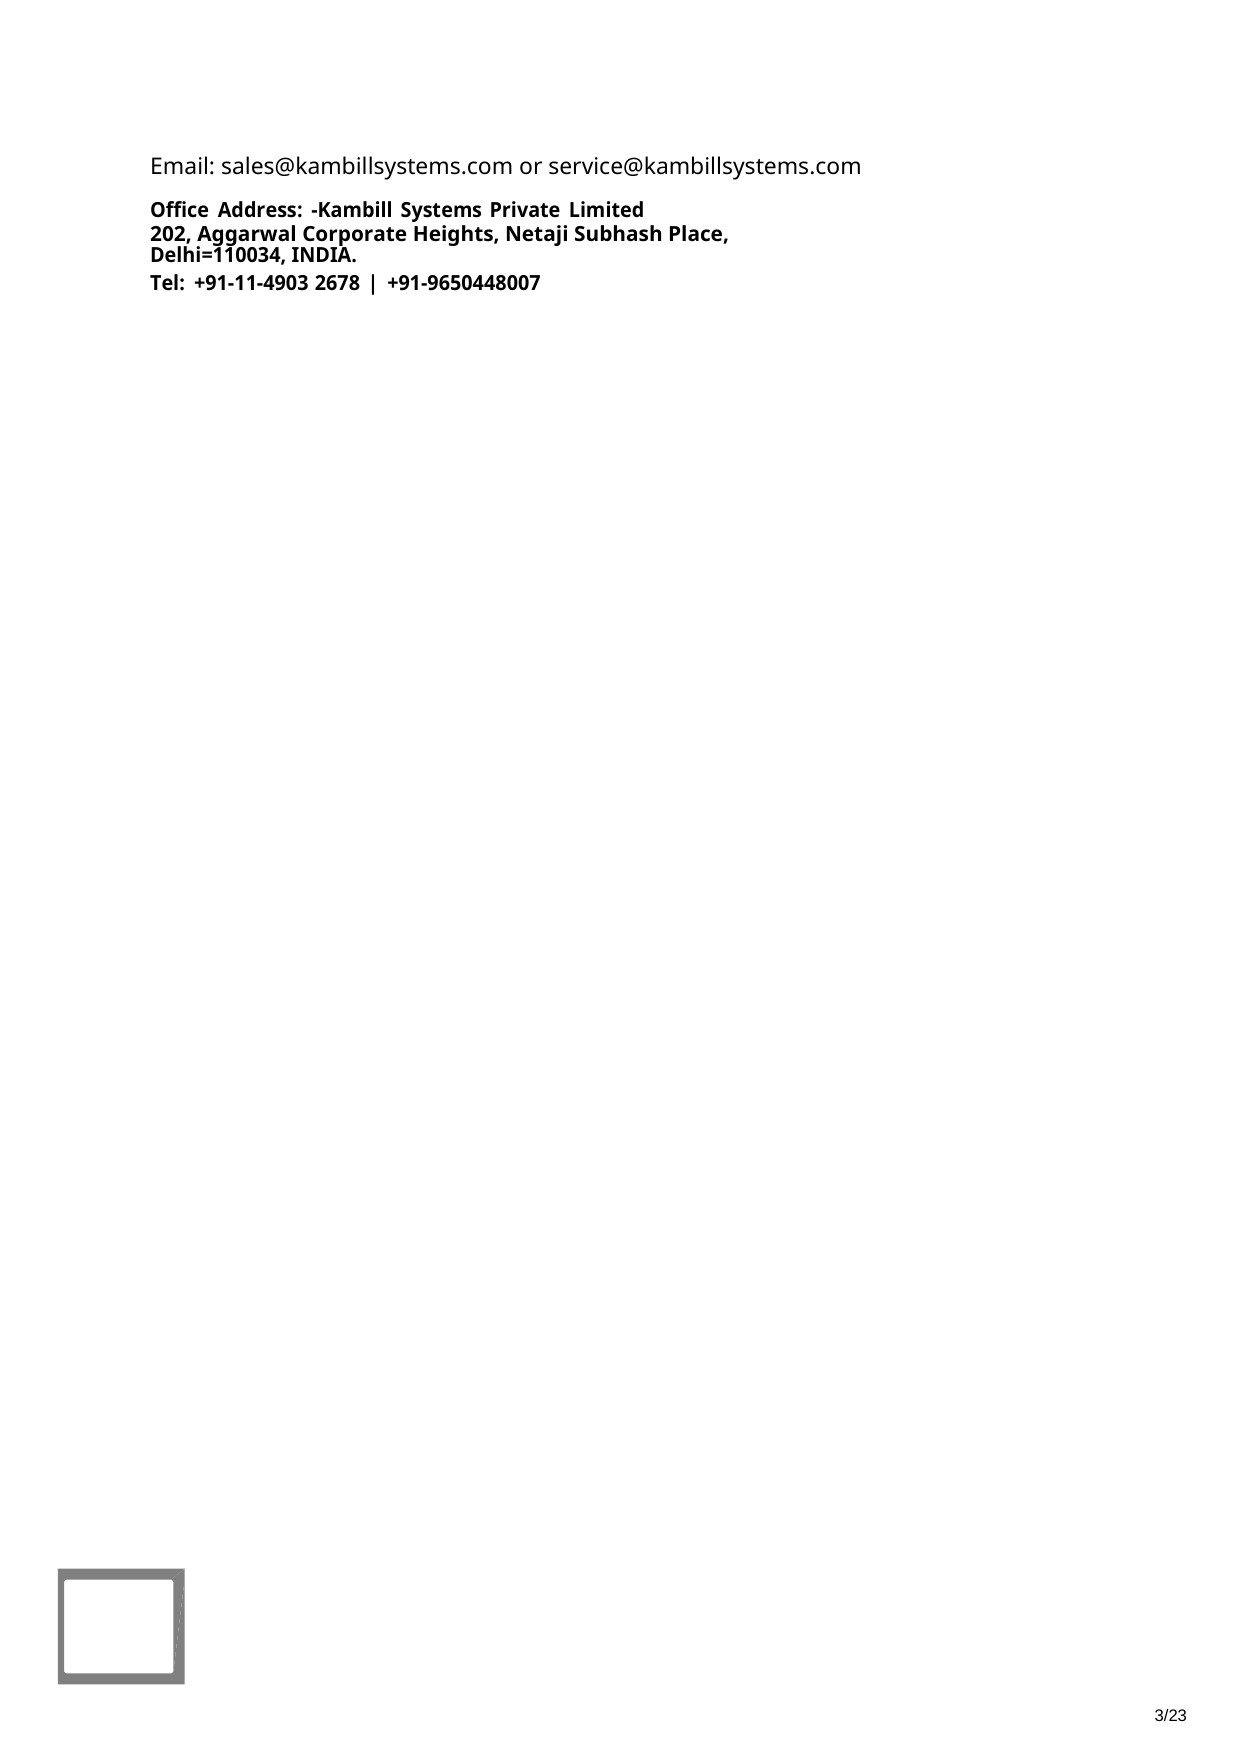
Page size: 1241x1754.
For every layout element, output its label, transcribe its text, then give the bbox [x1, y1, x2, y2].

text Tel: +91-11-4903 2678 | +91-9650448007 [150, 268, 1090, 297]
text Office Address: -Kambill Systems Private Limited [150, 201, 1090, 222]
text 202, Aggarwal Corporate Heights, Netaji Subhash Place, Delhi=110034, INDIA. [150, 223, 789, 268]
text Email: sales@kambillsystems.com or service@kambillsystems.com [150, 150, 1090, 181]
